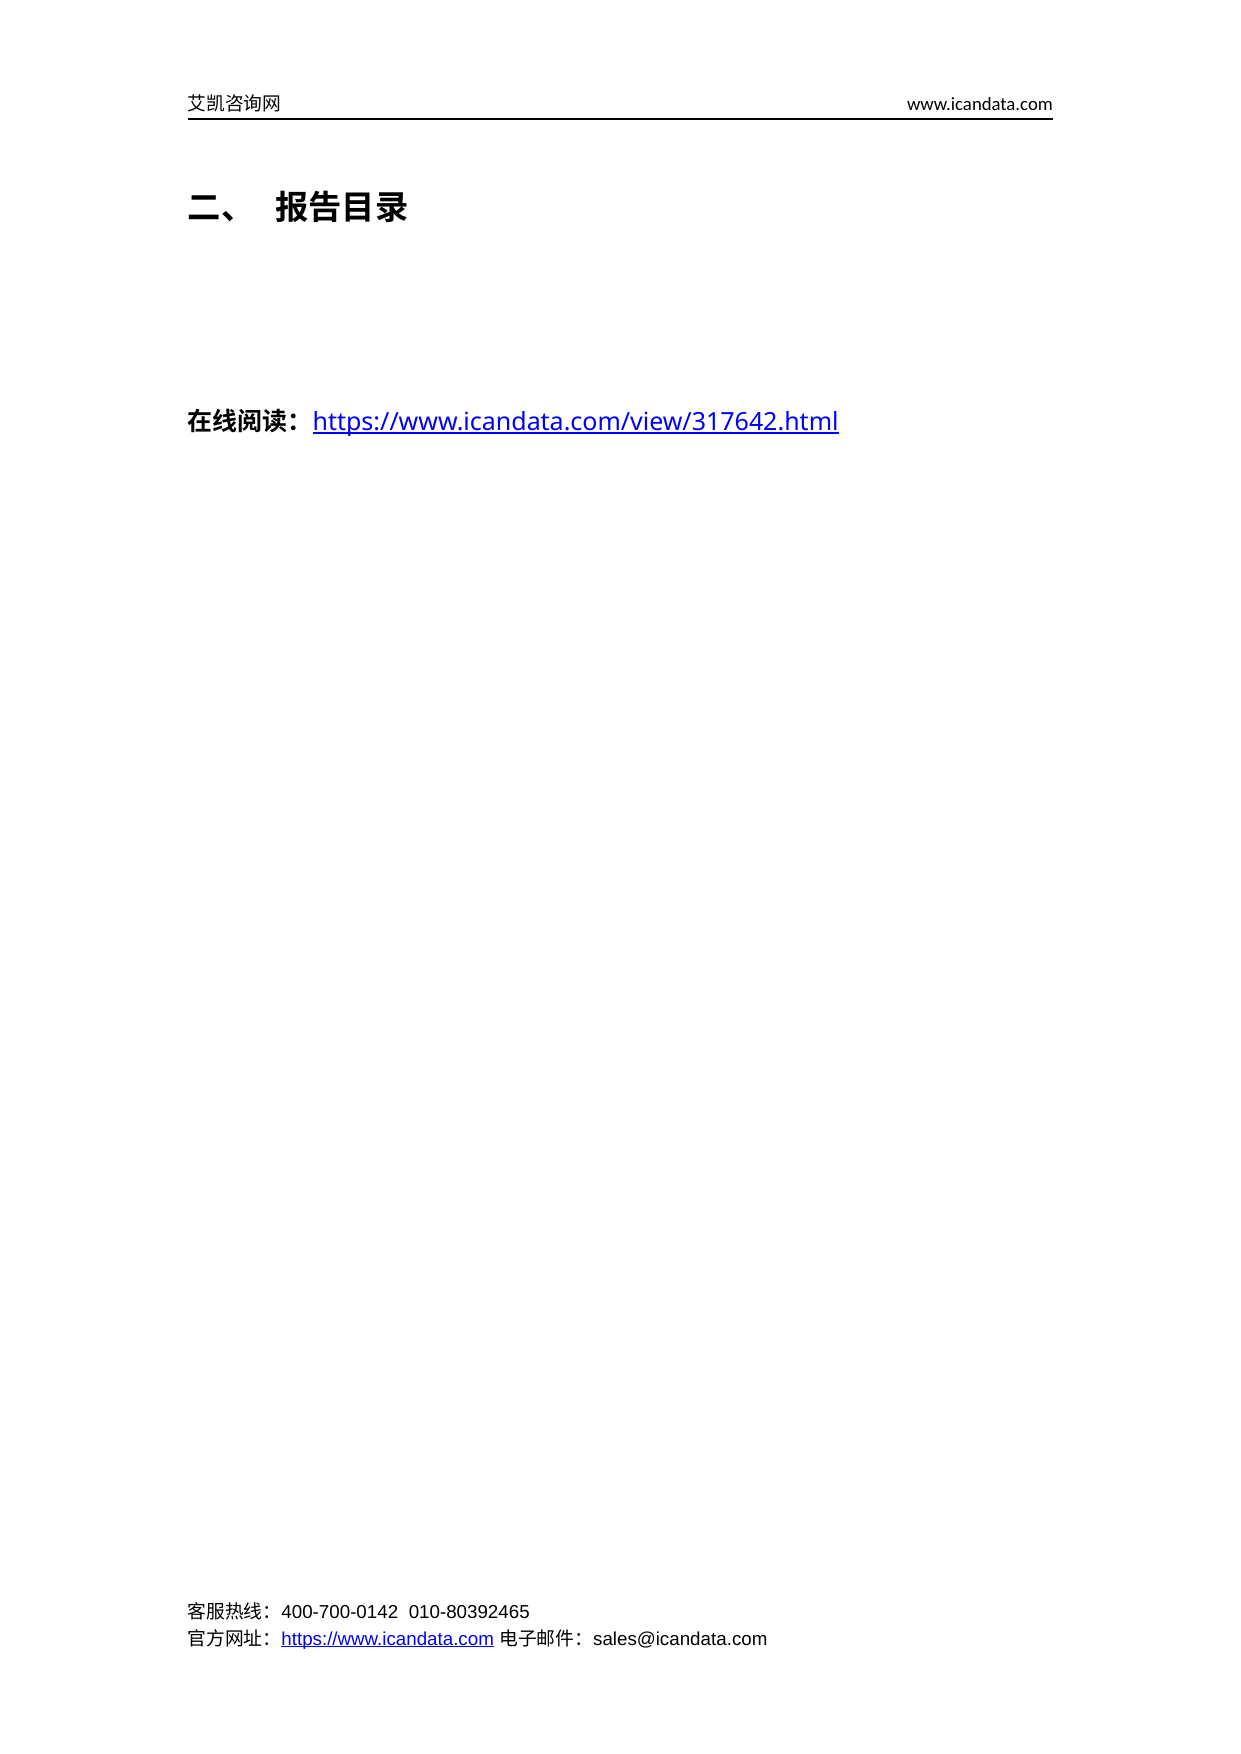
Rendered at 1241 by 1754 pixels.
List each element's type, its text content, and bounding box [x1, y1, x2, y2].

subtitle 报告目录 [187, 172, 1053, 237]
text 在线阅读：https://www.icandata.com/view/317642.html [187, 387, 1053, 452]
